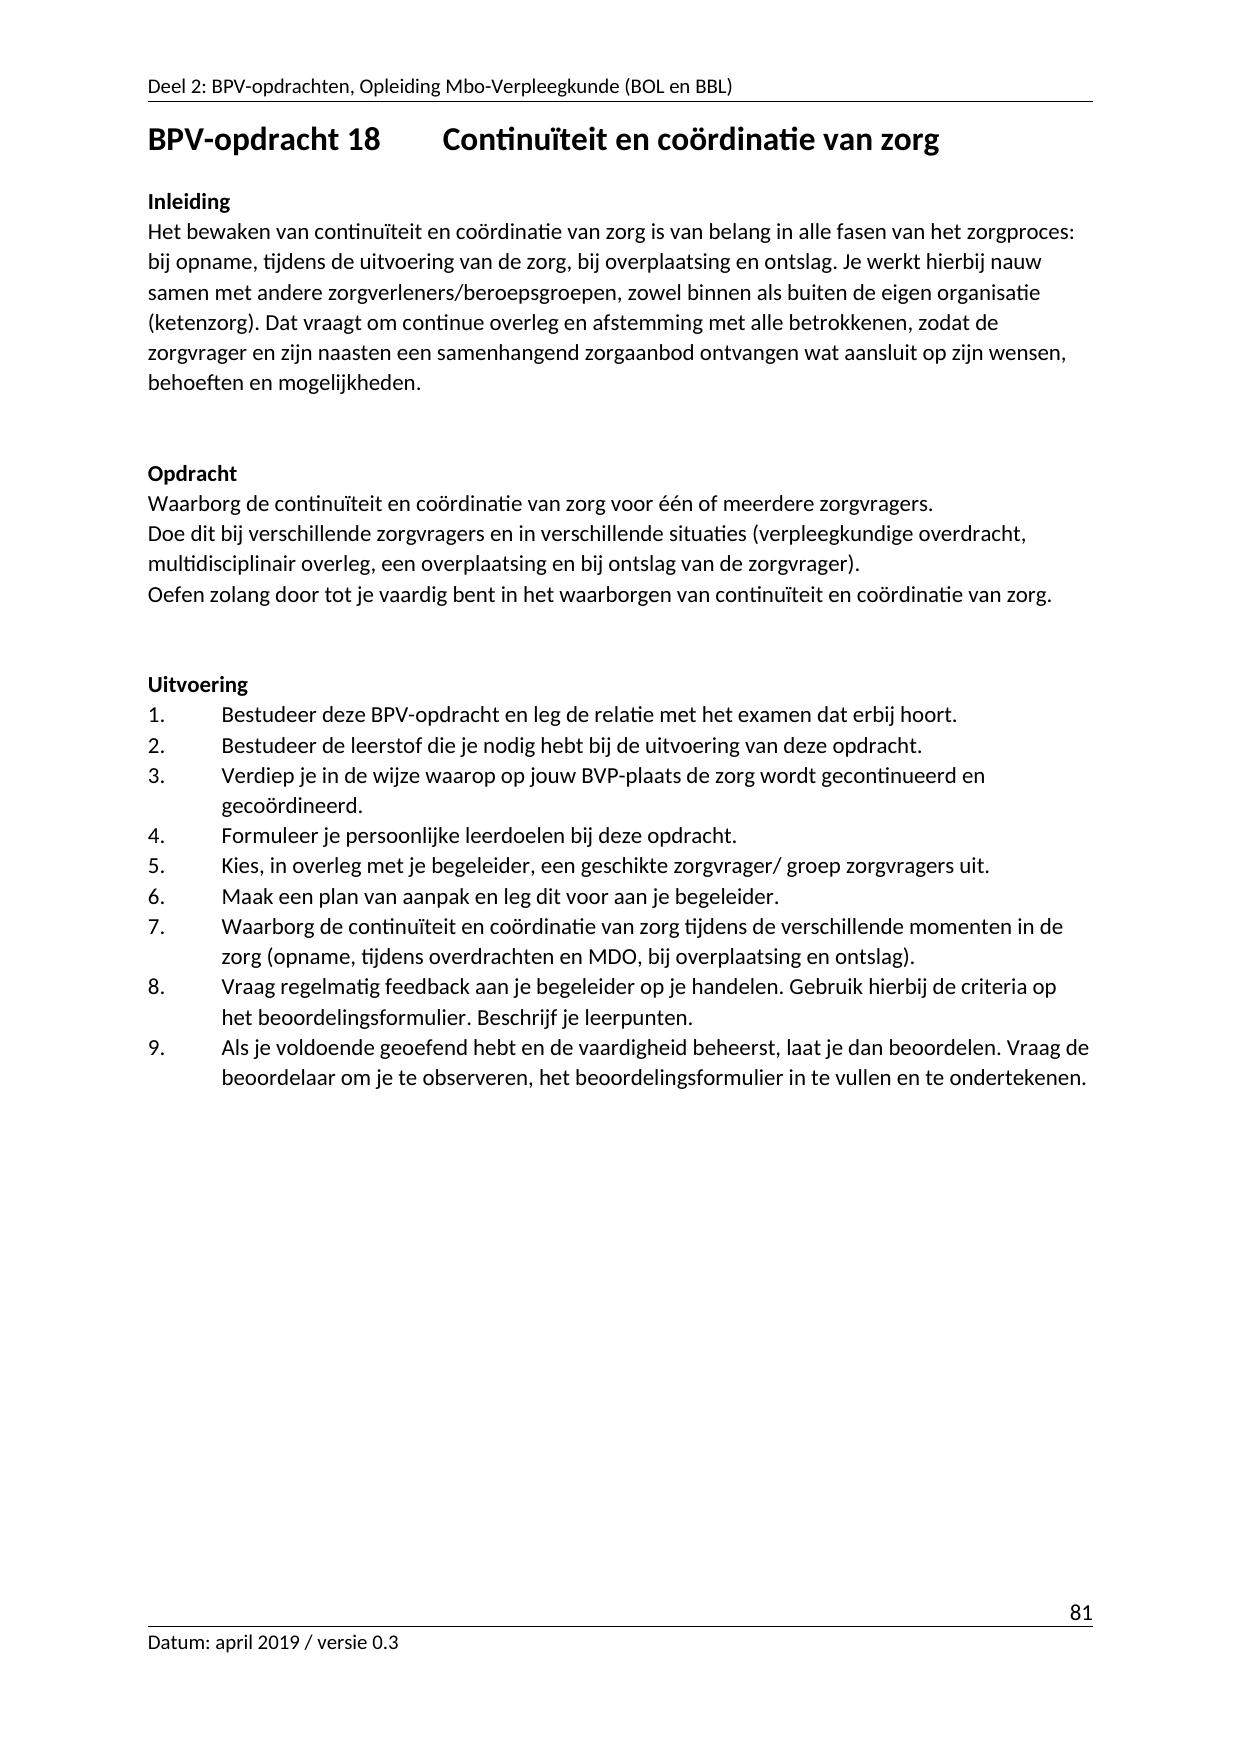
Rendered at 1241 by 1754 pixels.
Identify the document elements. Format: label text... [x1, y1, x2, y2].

text 6. Maak een plan van aanpak en leg dit voor aan je begeleider. [148, 882, 1093, 910]
text 7. Waarborg de continuïteit en coördinatie van zorg tijdens de verschillende momenten in de zorg (opname, tijdens overdrachten en MDO, bij overplaatsing en ontslag). [148, 912, 1093, 970]
text 9. Als je voldoende geoefend hebt en de vaardigheid beheerst, laat je dan beoordelen. Vraag de beoordelaar om je te observeren, het beoordelingsformulier in te vullen en te ondertekenen. [148, 1033, 1093, 1091]
text Waarborg de continuïteit en coördinatie van zorg voor één of meerdere zorgvragers. [148, 489, 1093, 517]
text 1. Bestudeer deze BPV-opdracht en leg de relatie met het examen dat erbij hoort. [148, 701, 1093, 728]
text Opdracht [148, 459, 1093, 487]
text Oefen zolang door tot je vaardig bent in het waarborgen van continuïteit en coördinatie van zorg. [148, 580, 1093, 608]
text Doe dit bij verschillende zorgvragers en in verschillende situaties (verpleegkundige overdracht, multidisciplinair overleg, een overplaatsing en bij ontslag van de zorgvrager). [148, 519, 1093, 577]
text 5. Kies, in overleg met je begeleider, een geschikte zorgvrager/ groep zorgvragers uit. [148, 852, 1093, 879]
text Uitvoering [148, 670, 1093, 698]
text 8. Vraag regelmatig feedback aan je begeleider op je handelen. Gebruik hierbij de criteria op het beoordelingsformulier. Beschrijf je leerpunten. [148, 972, 1093, 1031]
text BPV-opdracht 18 Continuïteit en coördinatie van zorg [148, 118, 1093, 159]
text 4. Formuleer je persoonlijke leerdoelen bij deze opdracht. [148, 821, 1093, 849]
text Inleiding [148, 187, 1093, 215]
text 3. Verdiep je in de wijze waarop op jouw BVP-plaats de zorg wordt gecontinueerd en gecoördineerd. [148, 761, 1093, 819]
text Het bewaken van continuïteit en coördinatie van zorg is van belang in alle fasen van het zorgproces: bij opname, tijdens de uitvoering van de zorg, bij overplaatsing en ontslag. Je werkt hierbij nauw samen met andere zorgverleners/beroepsgroepen, zowel binnen als buiten de eigen organisatie (ketenzorg). Dat vraagt om continue overleg en afstemming met alle betrokkenen, zodat de zorgvrager en zijn naasten een samenhangend zorgaanbod ontvangen wat aansluit op zijn wensen, behoeften en mogelijkheden. [148, 217, 1093, 396]
text 2. Bestudeer de leerstof die je nodig hebt bij de uitvoering van deze opdracht. [148, 731, 1093, 759]
